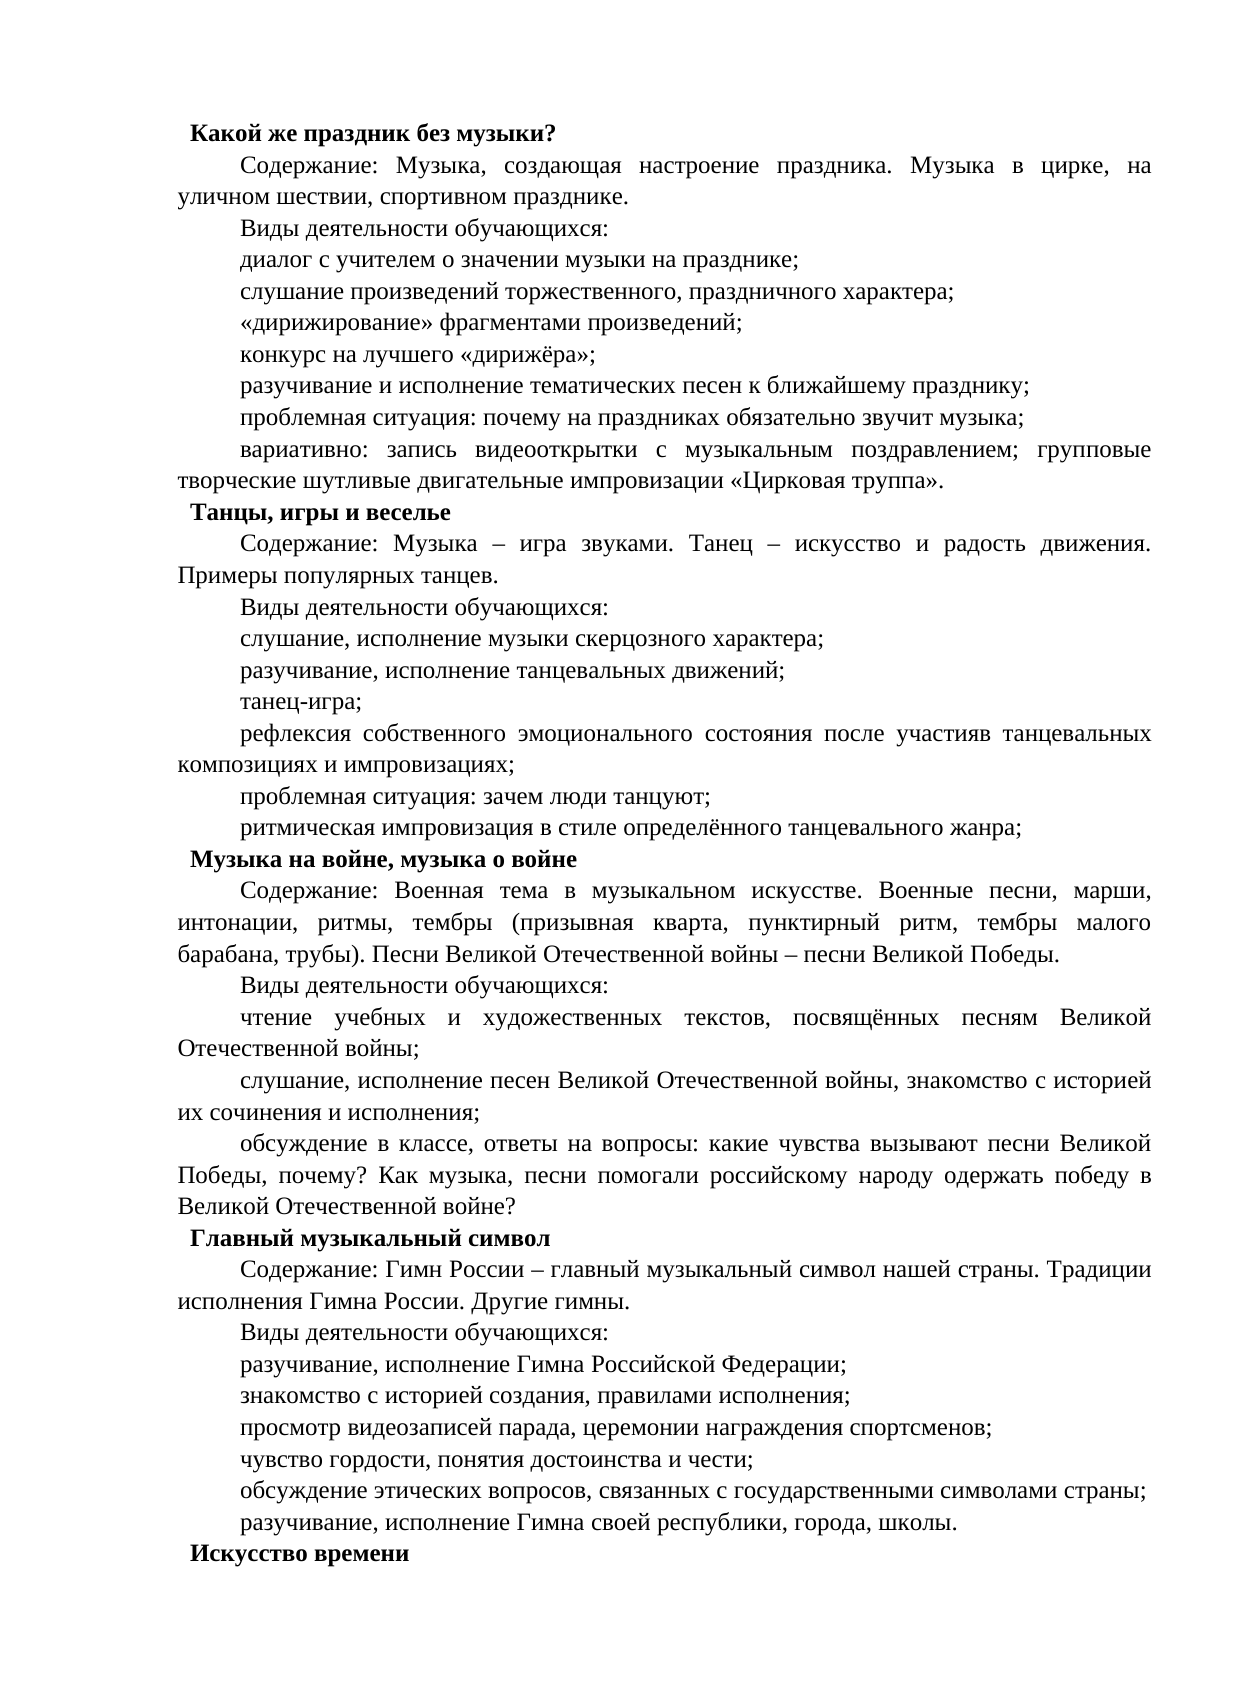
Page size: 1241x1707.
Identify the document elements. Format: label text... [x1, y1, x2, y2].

text проблемная ситуация: зачем люди танцуют; [177, 781, 1152, 810]
text Искусство времени [190, 1538, 1152, 1567]
text Танцы, игры и веселье [190, 497, 1152, 526]
text Главный музыкальный символ [190, 1223, 1152, 1252]
text Виды деятельности обучающихся: [177, 592, 1152, 620]
text вариативно: запись видеооткрытки с музыкальным поздравлением; групповые творческие шутливые двигательные импровизации «Цирковая труппа». [177, 434, 1152, 494]
text конкурс на лучшего «дирижёра»; [177, 339, 1152, 368]
text разучивание, исполнение танцевальных движений; [177, 655, 1152, 683]
text Виды деятельности обучающихся: [177, 213, 1152, 242]
text диалог с учителем о значении музыки на празднике; [177, 244, 1152, 273]
text Виды деятельности обучающихся: [177, 1317, 1152, 1346]
text просмотр видеозаписей парада, церемонии награждения спортсменов; [177, 1412, 1152, 1441]
text танец-игра; [177, 686, 1152, 715]
text разучивание и исполнение тематических песен к ближайшему празднику; [177, 371, 1152, 399]
text ритмическая импровизация в стиле определённого танцевального жанра; [177, 812, 1152, 841]
text чувство гордости, понятия достоинства и чести; [177, 1444, 1152, 1472]
text Содержание: Музыка – игра звуками. Танец – искусство и радость движения. Примеры популярных танцев. [177, 528, 1152, 589]
text обсуждение этических вопросов, связанных с государственными символами страны; [177, 1475, 1152, 1504]
text Содержание: Военная тема в музыкальном искусстве. Военные песни, марши, интонации, ритмы, тембры (призывная кварта, пунктирный ритм, тембры малого барабана, трубы). Песни Великой Отечественной войны – песни Великой Победы. [177, 876, 1152, 967]
text разучивание, исполнение Гимна Российской Федерации; [177, 1349, 1152, 1378]
text разучивание, исполнение Гимна своей республики, города, школы. [177, 1507, 1152, 1536]
text слушание произведений торжественного, праздничного характера; [177, 276, 1152, 305]
text «дирижирование» фрагментами произведений; [177, 307, 1152, 336]
text рефлексия собственного эмоционального состояния после участияв танцевальных композициях и импровизациях; [177, 718, 1152, 778]
text Какой же праздник без музыки? [190, 118, 1152, 147]
text знакомство с историей создания, правилами исполнения; [177, 1381, 1152, 1409]
text Виды деятельности обучающихся: [177, 970, 1152, 999]
text Содержание: Гимн России – главный музыкальный символ нашей страны. Традиции исполнения Гимна России. Другие гимны. [177, 1254, 1152, 1315]
text слушание, исполнение музыки скерцозного характера; [177, 623, 1152, 652]
text проблемная ситуация: почему на праздниках обязательно звучит музыка; [177, 402, 1152, 431]
text слушание, исполнение песен Великой Отечественной войны, знакомство с историей их сочинения и исполнения; [177, 1065, 1152, 1125]
text Содержание: Музыка, создающая настроение праздника. Музыка в цирке, на уличном шествии, спортивном празднике. [177, 150, 1152, 210]
text чтение учебных и художественных текстов, посвящённых песням Великой Отечественной войны; [177, 1002, 1152, 1062]
text Музыка на войне, музыка о войне [190, 844, 1152, 873]
text обсуждение в классе, ответы на вопросы: какие чувства вызывают песни Великой Победы, почему? Как музыка, песни помогали российскому народу одержать победу в Великой Отечественной войне? [177, 1128, 1152, 1220]
